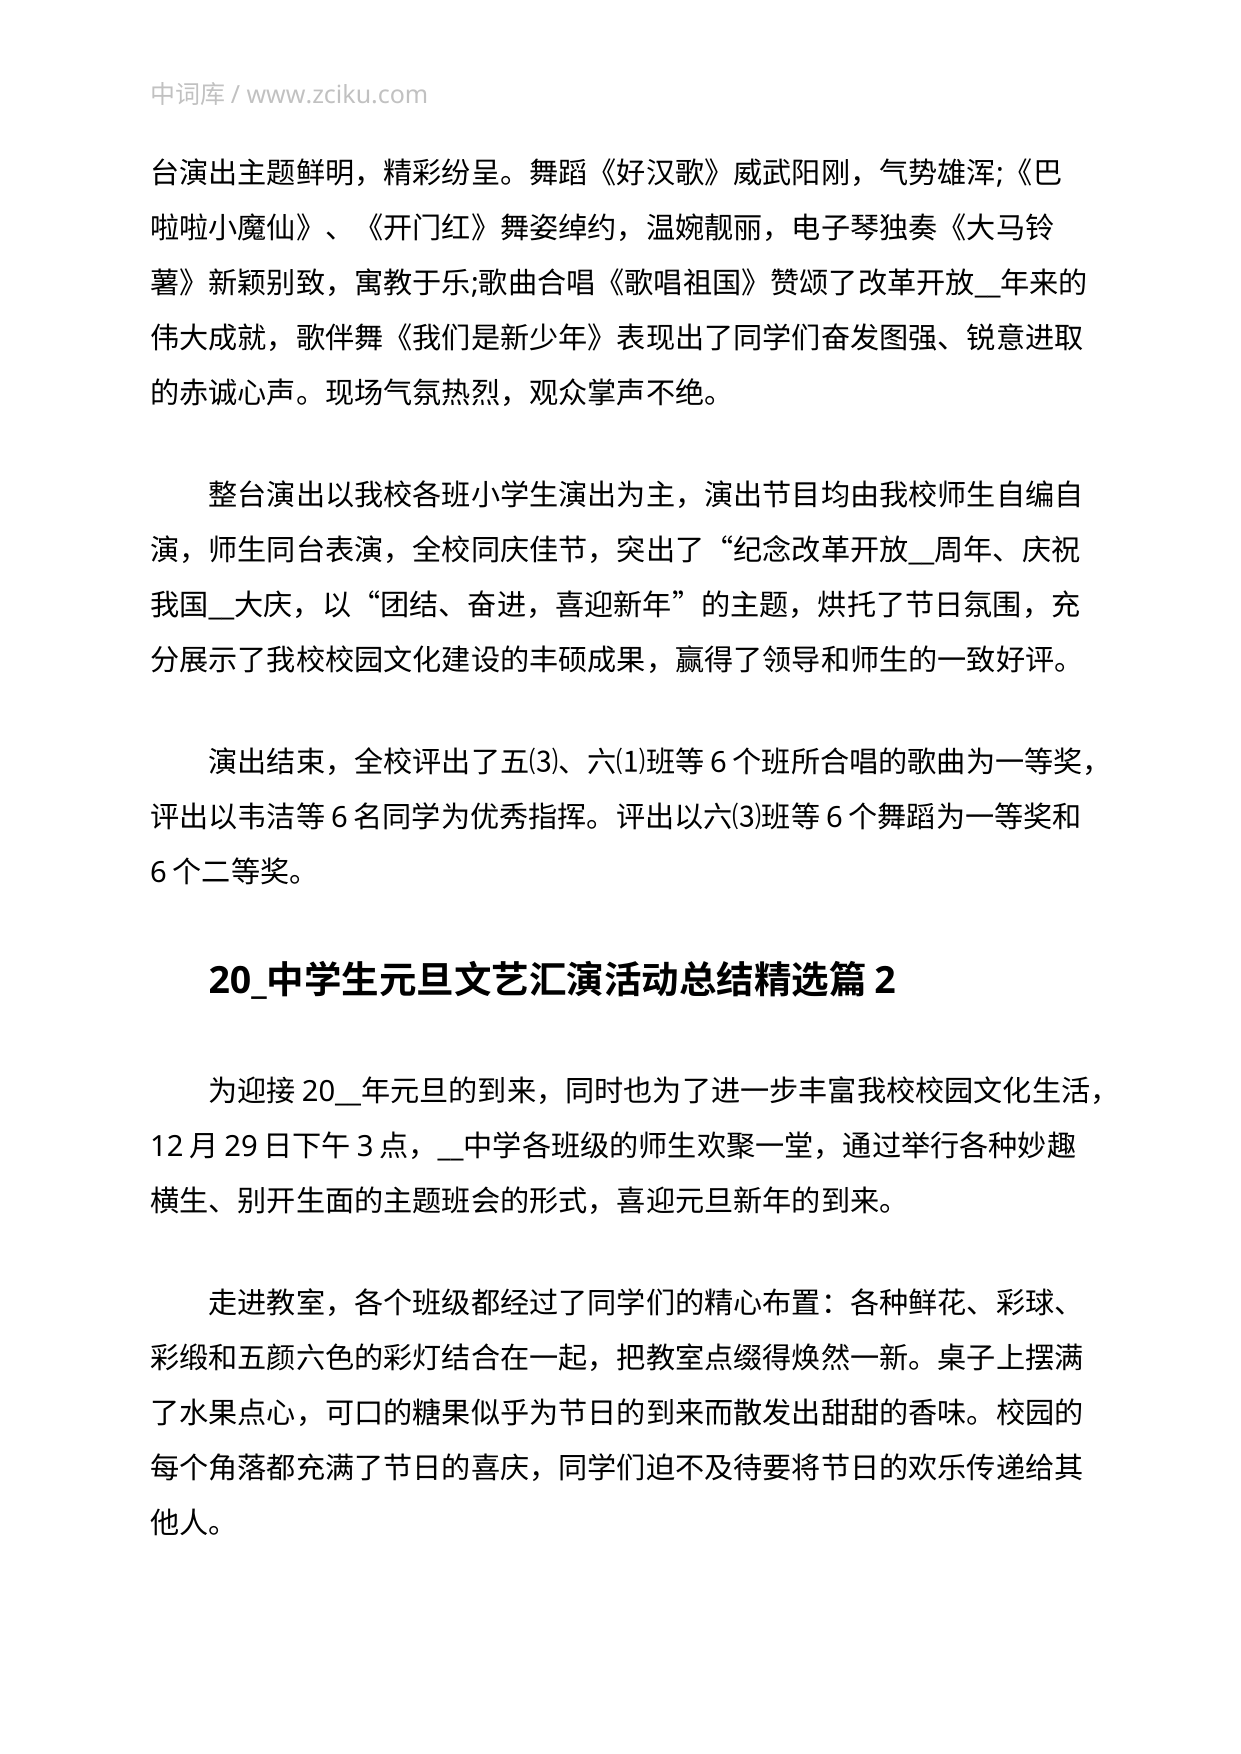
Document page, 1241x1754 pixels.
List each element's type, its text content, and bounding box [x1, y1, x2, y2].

text 20_中学生元旦文艺汇演活动总结精选篇2 [150, 950, 1090, 1005]
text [150, 150, 1090, 412]
text 演出结束，全校评出了五⑶、六⑴班等6个班所合唱的歌曲为一等奖，评出以韦洁等6名同学为优秀指挥。评出以六⑶班等6个舞蹈为一等奖和6个二等奖。 [150, 738, 1090, 891]
text 走进教室，各个班级都经过了同学们的精心布置：各种鲜花、彩球、彩缎和五颜六色的彩灯结合在一起，把教室点缀得焕然一新。桌子上摆满了水果点心，可口的糖果似乎为节日的到来而散发出甜甜的香味。校园的每个角落都充满了节日的喜庆，同学们迫不及待要将节日的欢乐传递给其他人。 [150, 1279, 1090, 1541]
text 整台演出以我校各班小学生演出为主，演出节目均由我校师生自编自演，师生同台表演，全校同庆佳节，突出了“纪念改革开放__周年、庆祝我国__大庆，以“团结、奋进，喜迎新年”的主题，烘托了节日氛围，充分展示了我校校园文化建设的丰硕成果，赢得了领导和师生的一致好评。 [150, 472, 1090, 679]
text 为迎接20__年元旦的到来，同时也为了进一步丰富我校校园文化生活，12月29日下午3点，__中学各班级的师生欢聚一堂，通过举行各种妙趣横生、别开生面的主题班会的形式，喜迎元旦新年的到来。 [150, 1068, 1090, 1220]
